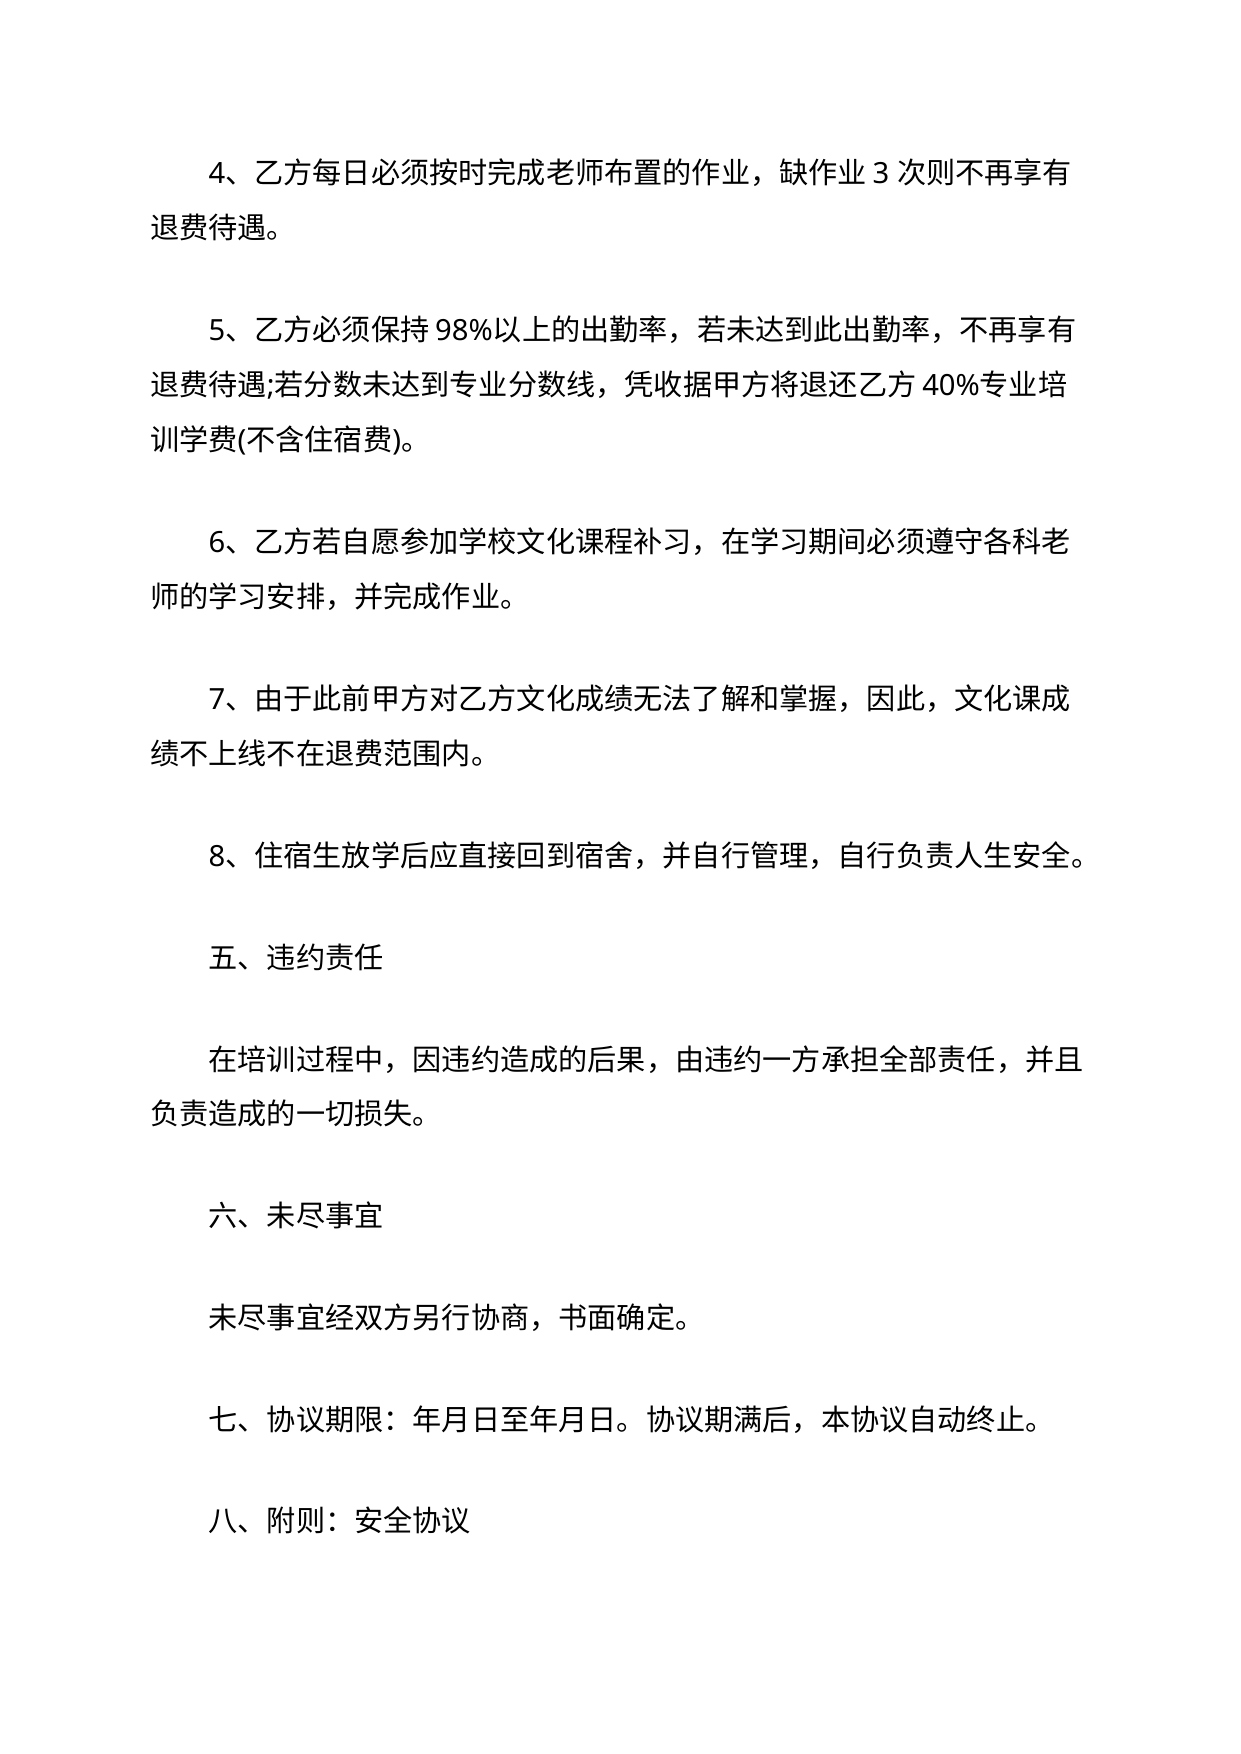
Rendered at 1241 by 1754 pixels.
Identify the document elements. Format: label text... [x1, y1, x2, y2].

text 4、乙方每日必须按时完成老师布置的作业，缺作业3 次则不再享有退费待遇。 [150, 150, 1090, 247]
text 未尽事宜经双方另行协商，书面确定。 [150, 1294, 1090, 1337]
text 在培训过程中，因违约造成的后果，由违约一方承担全部责任，并且负责造成的一切损失。 [150, 1036, 1090, 1133]
text 八、附则：安全协议 [150, 1498, 1090, 1540]
text 5、乙方必须保持98%以上的出勤率，若未达到此出勤率，不再享有退费待遇;若分数未达到专业分数线，凭收据甲方将退还乙方40%专业培训学费(不含住宿费)。 [150, 307, 1090, 459]
text 七、协议期限：年月日至年月日。协议期满后，本协议自动终止。 [150, 1396, 1090, 1438]
text 6、乙方若自愿参加学校文化课程补习，在学习期间必须遵守各科老师的学习安排，并完成作业。 [150, 519, 1090, 616]
text 五、违约责任 [150, 934, 1090, 977]
text 8、住宿生放学后应直接回到宿舍，并自行管理，自行负责人生安全。 [150, 832, 1090, 875]
text 7、由于此前甲方对乙方文化成绩无法了解和掌握，因此，文化课成绩不上线不在退费范围内。 [150, 676, 1090, 773]
text 六、未尽事宜 [150, 1193, 1090, 1235]
